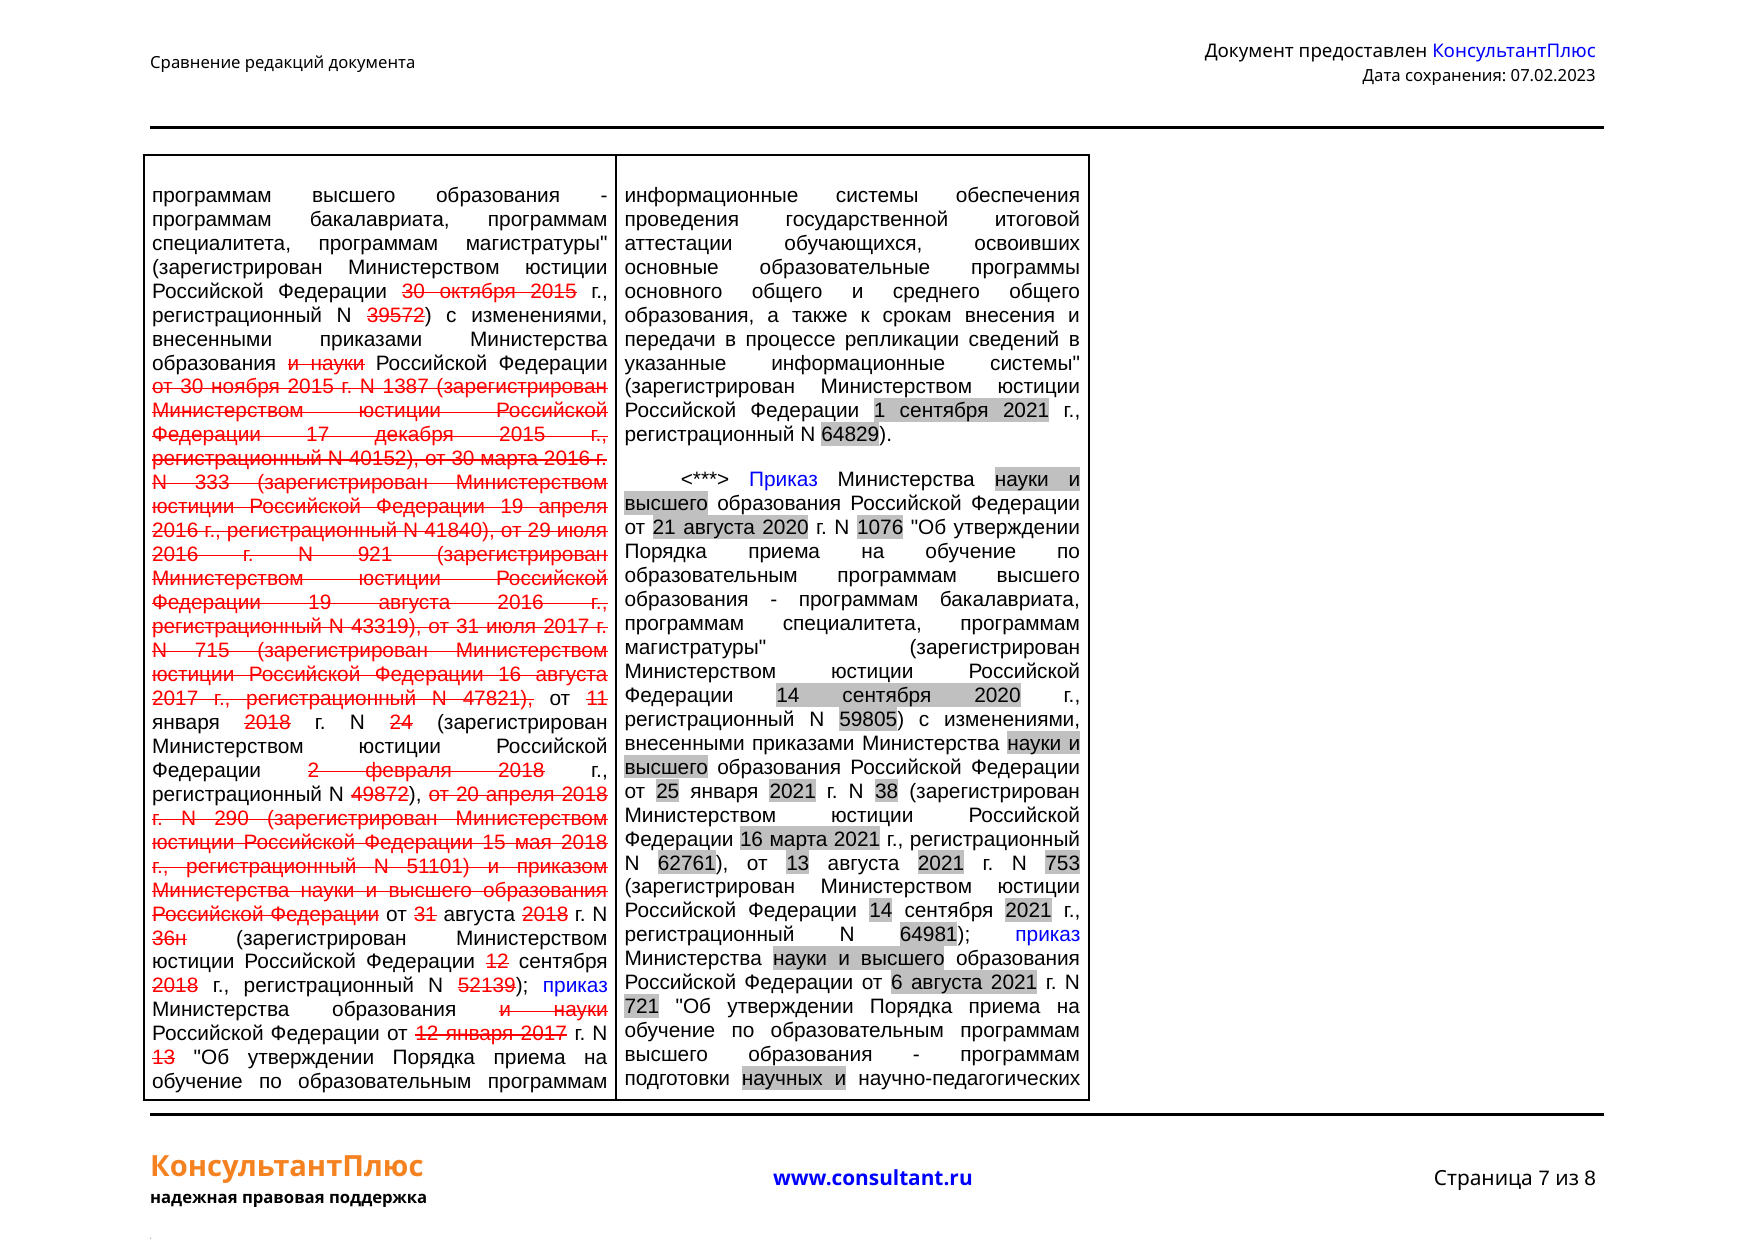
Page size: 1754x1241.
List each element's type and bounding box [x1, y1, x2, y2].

table_header [145, 156, 615, 1099]
table_header [617, 156, 1088, 1099]
